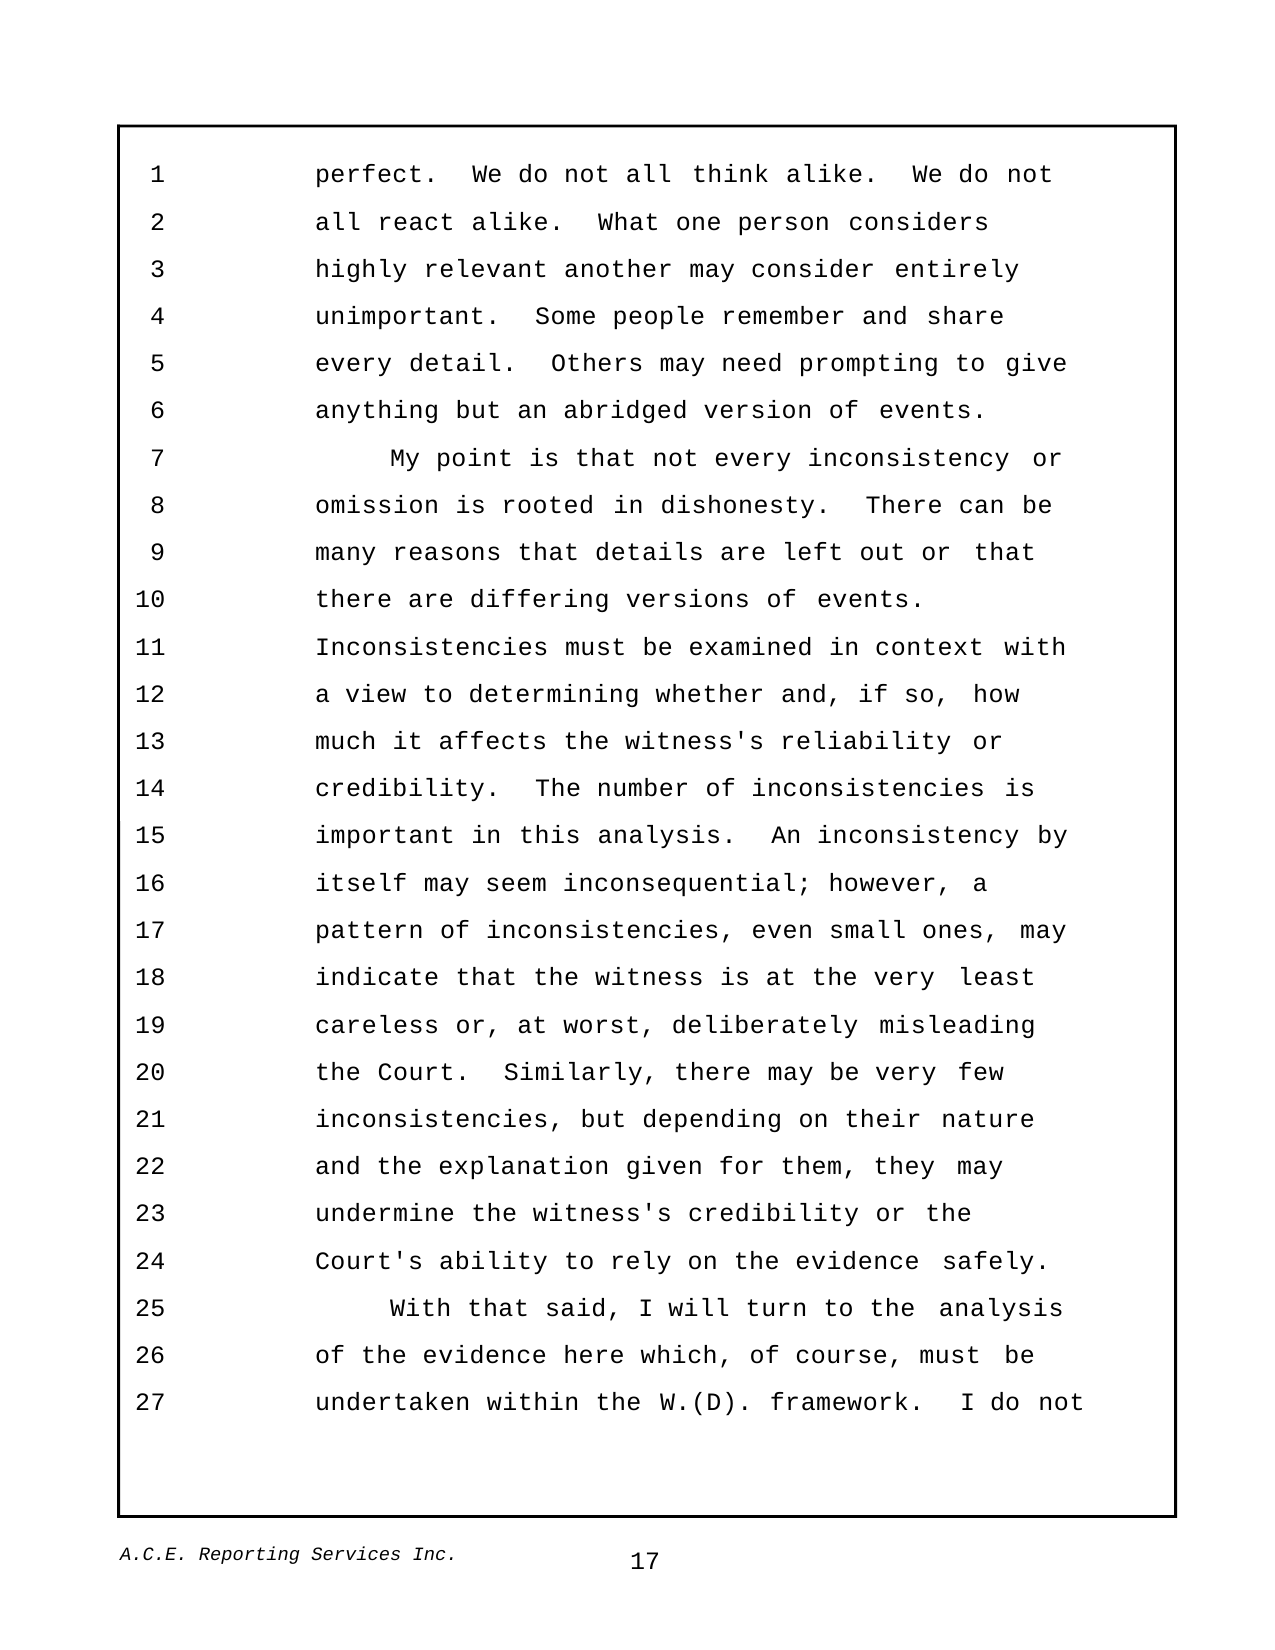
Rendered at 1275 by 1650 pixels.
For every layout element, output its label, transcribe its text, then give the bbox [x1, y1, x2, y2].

list Court's ability to rely on the evidence safely. [135, 1248, 1121, 1277]
list pattern of inconsistencies, even small ones, may [135, 918, 1121, 946]
list perfect. We do not all think alike. We do not [150, 162, 1121, 190]
list indicate that the witness is at the very least [135, 965, 1121, 993]
list every detail. Others may need prompting to give [150, 351, 1121, 379]
list a view to determining whether and, if so, how [135, 681, 1121, 710]
list much it affects the witness's reliability or [135, 729, 1121, 757]
list and the explanation given for them, they may [135, 1154, 1121, 1182]
list important in this analysis. An inconsistency by [135, 823, 1121, 851]
list unimportant. Some people remember and share [150, 304, 1121, 332]
list anything but an abridged version of events. [150, 398, 1121, 426]
list itself may seem inconsequential; however, a [135, 871, 1121, 899]
list undertaken within the W.(D). framework. I do not [135, 1390, 1121, 1418]
list credibility. The number of inconsistencies is [135, 776, 1121, 804]
list careless or, at worst, deliberately misleading [135, 1012, 1121, 1041]
list inconsistencies, but depending on their nature [135, 1107, 1121, 1135]
list With that said, I will turn to the analysis [135, 1296, 1121, 1324]
list there are differing versions of events. [135, 587, 1121, 615]
list the Court. Similarly, there may be very few [135, 1059, 1121, 1088]
list undermine the witness's credibility or the [135, 1201, 1121, 1229]
list of the evidence here which, of course, must be [135, 1343, 1121, 1371]
list omission is rooted in dishonesty. There can be [150, 493, 1121, 521]
list highly relevant another may consider entirely [150, 256, 1121, 285]
list My point is that not every inconsistency or [150, 445, 1121, 474]
list Inconsistencies must be examined in context with [135, 634, 1121, 663]
list all react alike. What one person considers [150, 209, 1121, 237]
list many reasons that details are left out or that [150, 540, 1121, 568]
